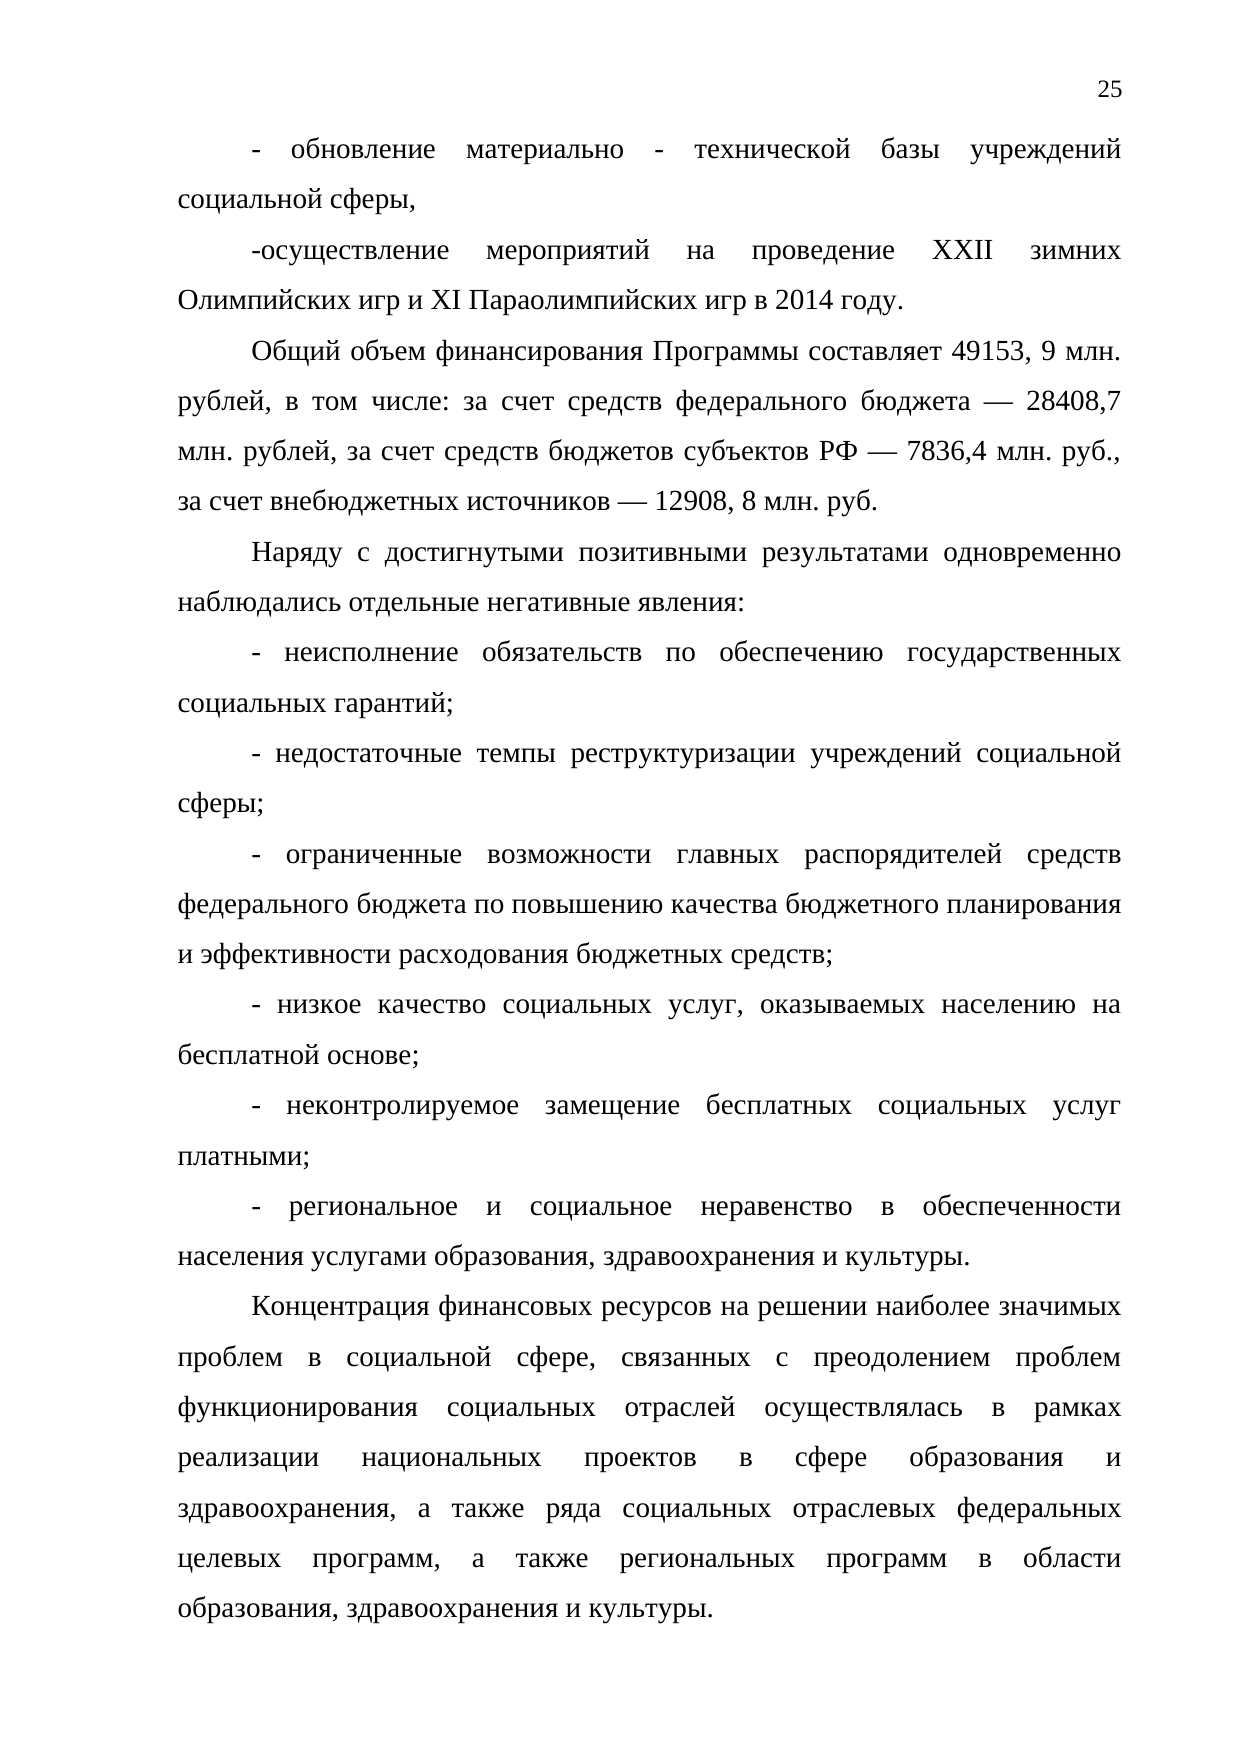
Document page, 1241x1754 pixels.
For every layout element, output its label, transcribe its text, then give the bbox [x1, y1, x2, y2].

text Концентрация финансовых ресурсов на решении наиболее значимых проблем в социальной сфере, связанных с преодолением проблем функционирования социальных отраслей осуществлялась в рамках реализации национальных проектов в сфере образования и здравоохранения, а также ряда социальных отраслевых федеральных целевых программ, а также региональных программ в области образования, здравоохранения и культуры. [177, 1288, 1122, 1624]
text - низкое качество социальных услуг, оказываемых населению на бесплатной основе; [177, 987, 1122, 1071]
text - ограниченные возможности главных распорядителей средств федерального бюджета по повышению качества бюджетного планирования и эффективности расходования бюджетных средств; [177, 836, 1122, 970]
text - неконтролируемое замещение бесплатных социальных услуг платными; [177, 1087, 1122, 1171]
text -осуществление мероприятий на проведение XXII зимних Олимпийских игр и XI Параолимпийских игр в 2014 году. [177, 232, 1122, 316]
text - региональное и социальное неравенство в обеспеченности населения услугами образования, здравоохранения и культуры. [177, 1188, 1122, 1272]
text Наряду с достигнутыми позитивными результатами одновременно наблюдались отдельные негативные явления: [177, 534, 1122, 618]
text - неисполнение обязательств по обеспечению государственных социальных гарантий; [177, 634, 1122, 718]
text - обновление материально - технической базы учреждений социальной сферы, [177, 131, 1122, 215]
text - недостаточные темпы реструктуризации учреждений социальной сферы; [177, 735, 1122, 819]
text Общий объем финансирования Программы составляет 49153, 9 млн. рублей, в том числе: за счет средств федерального бюджета — 28408,7 млн. рублей, за счет средств бюджетов субъектов РФ — 7836,4 млн. руб., за счет внебюджетных источников — 12908, 8 млн. руб. [177, 333, 1122, 517]
